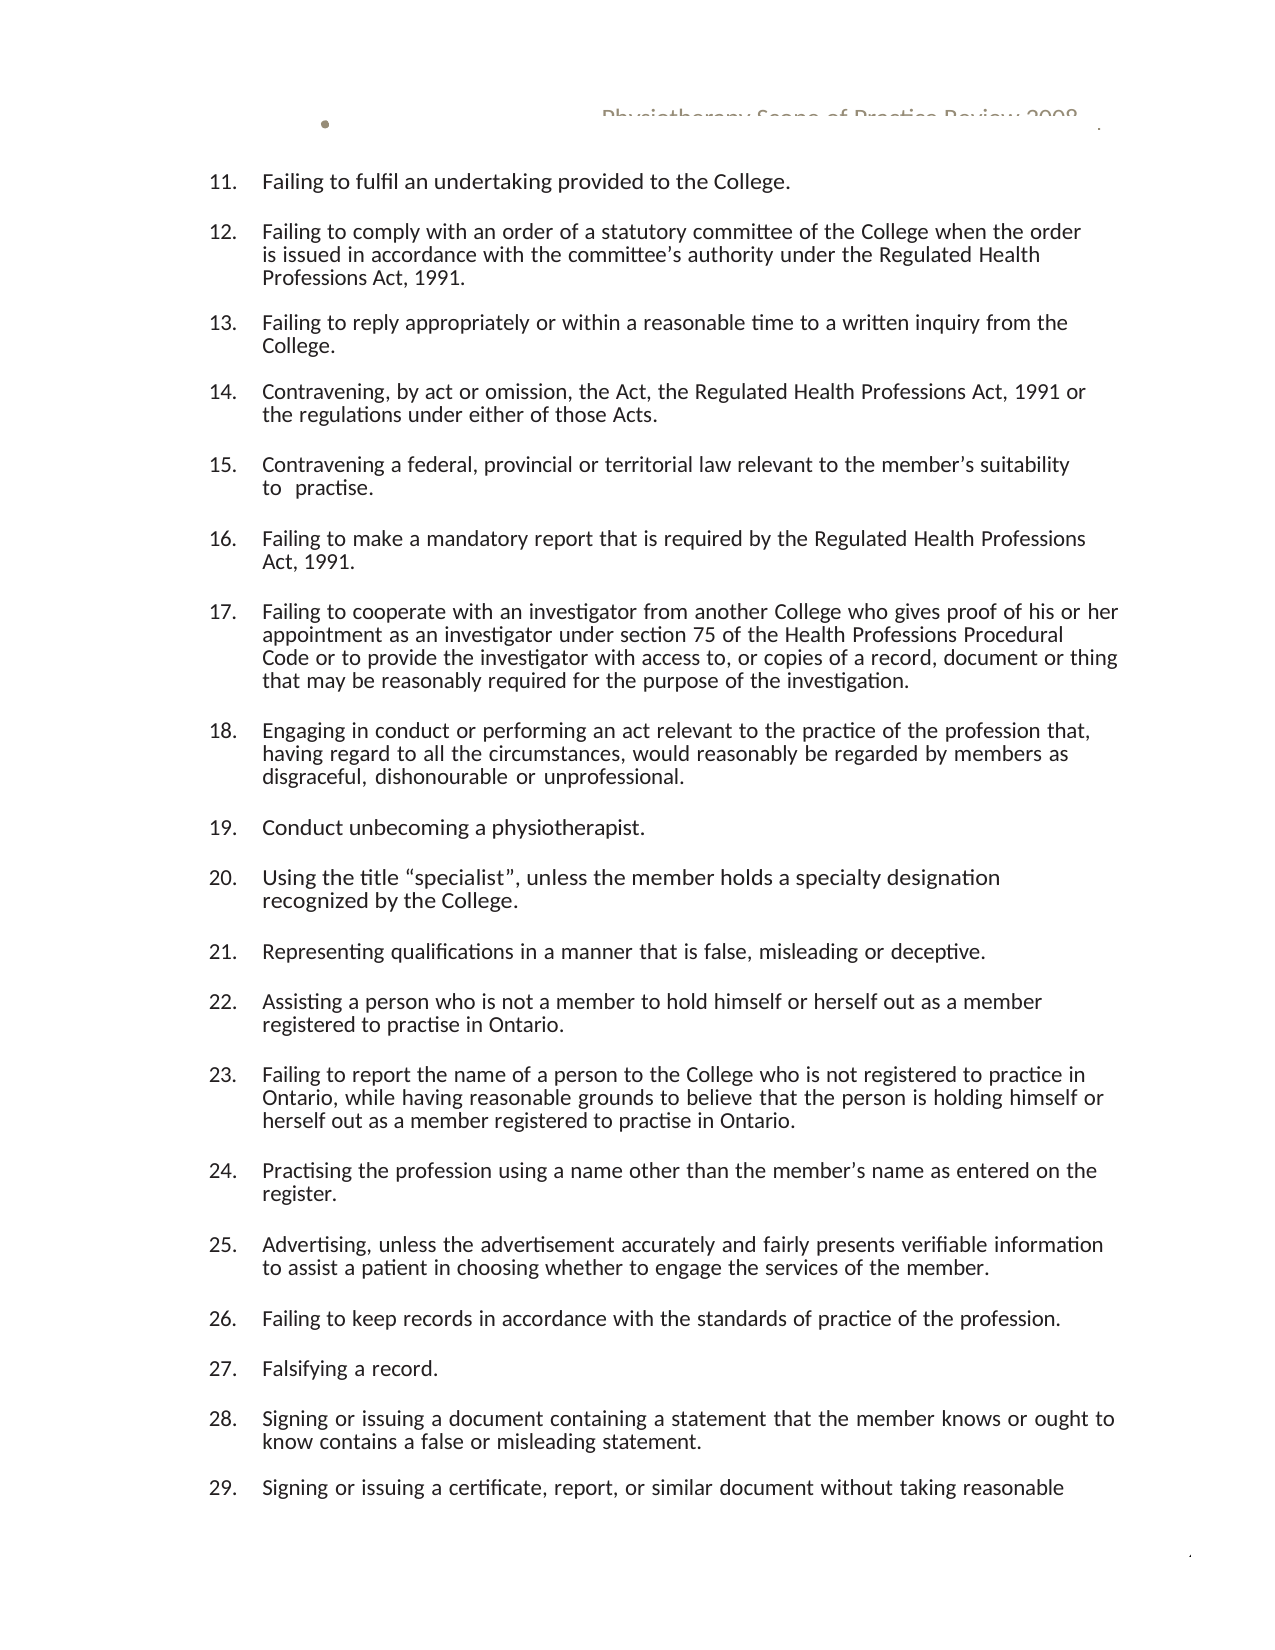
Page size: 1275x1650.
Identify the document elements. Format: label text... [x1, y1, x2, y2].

list Using the title “specialist”, unless the member holds a specialty designation recognized by the College. [209, 867, 1110, 913]
list Falsifying a record. [209, 1354, 1275, 1382]
list Failing to reply appropriately or within a reasonable time to a written inquiry from the College. [209, 312, 1076, 358]
list Signing or issuing a certificate, report, or similar document without taking reasonable [209, 1473, 1275, 1501]
list Signing or issuing a document containing a statement that the member knows or ought to know contains a false or misleading statement. [209, 1408, 1119, 1454]
list Failing to keep records in accordance with the standards of practice of the profession. [209, 1304, 1275, 1332]
list Contravening a federal, provincial or territorial law relevant to the member’s suitability to practise. [209, 454, 1094, 500]
list Advertising, unless the advertisement accurately and fairly presents verifiable information to assist a patient in choosing whether to engage the services of the member. [209, 1234, 1110, 1280]
list Representing qualifications in a manner that is false, misleading or deceptive. [209, 937, 1275, 965]
list Failing to fulfil an undertaking provided to the College. [209, 167, 1275, 195]
list Failing to cooperate with an investigator from another College who gives proof of his or her appointment as an investigator under section 75 of the Health Professions Procedural Code or to provide the investigator with access to, or copies of a record, document or thing that may be reasonably required for the purpose of the investigation. [209, 601, 1119, 693]
list Failing to comply with an order of a statutory committee of the College when the order is issued in accordance with the committee’s authority under the Regulated Health Professions Act, 1991. [209, 221, 1089, 289]
list Contravening, by act or omission, the Act, the Regulated Health Professions Act, 1991 or the regulations under either of those Acts. [209, 381, 1095, 427]
list Engaging in conduct or performing an act relevant to the practice of the profession that, having regard to all the circumstances, would reasonably be regarded by members as disgraceful, dishonourable or unprofessional. [209, 720, 1094, 789]
list Conduct unbecoming a physiotherapist. [209, 813, 1275, 841]
list Failing to report the name of a person to the College who is not registered to practice in Ontario, while having reasonable grounds to believe that the person is holding himself or herself out as a member registered to practise in Ontario. [209, 1064, 1110, 1133]
list Failing to make a mandatory report that is required by the Regulated Health Professions Act, 1991. [209, 528, 1094, 574]
list Practising the profession using a name other than the member’s name as entered on the register. [209, 1161, 1102, 1206]
list Assisting a person who is not a member to hold himself or herself out as a member registered to practise in Ontario. [209, 991, 1048, 1037]
